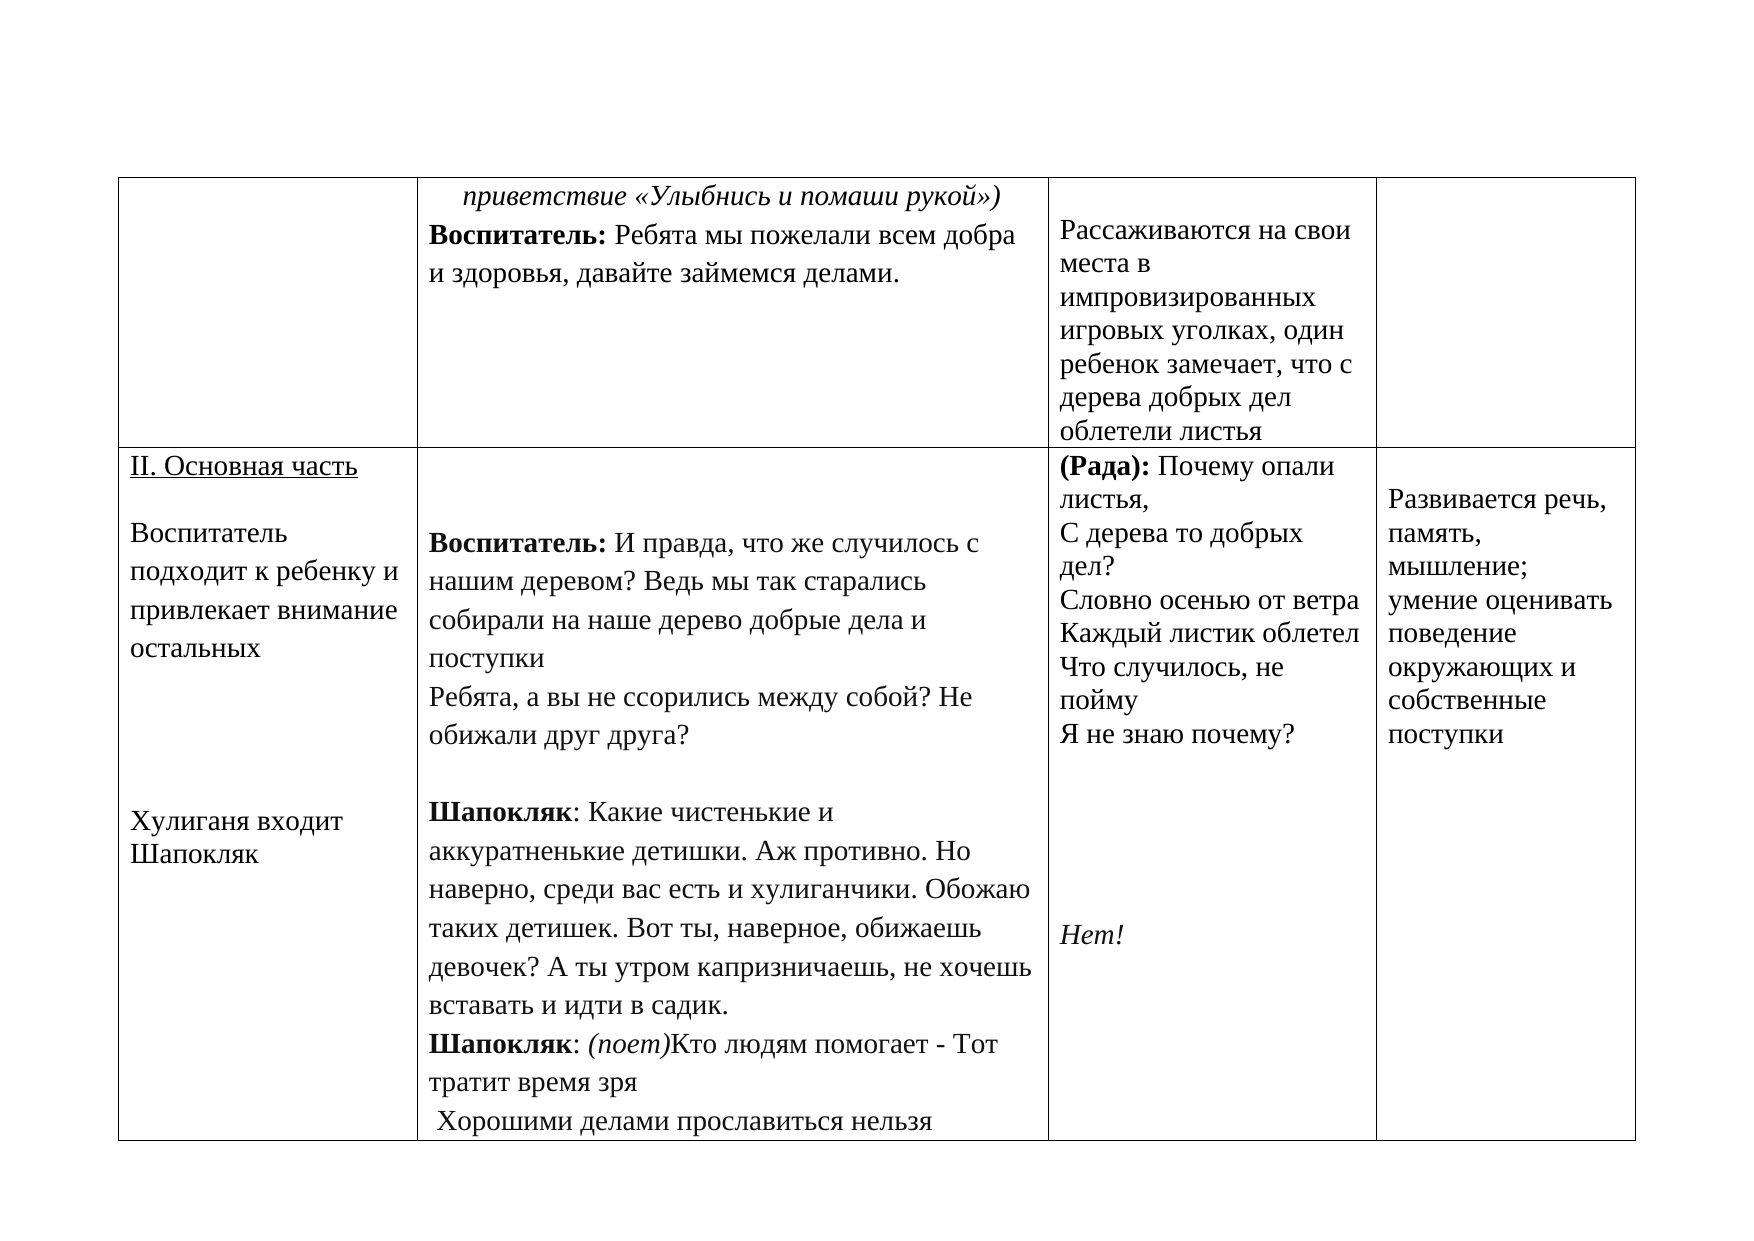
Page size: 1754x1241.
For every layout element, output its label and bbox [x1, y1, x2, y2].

table_cell [1377, 178, 1635, 447]
table_cell [1049, 448, 1376, 1140]
table_cell [1377, 448, 1635, 1140]
table_cell [418, 178, 1048, 447]
table_cell [1049, 178, 1376, 447]
table_cell [418, 448, 1048, 1140]
table_cell [119, 448, 417, 1140]
table_cell [119, 178, 417, 447]
